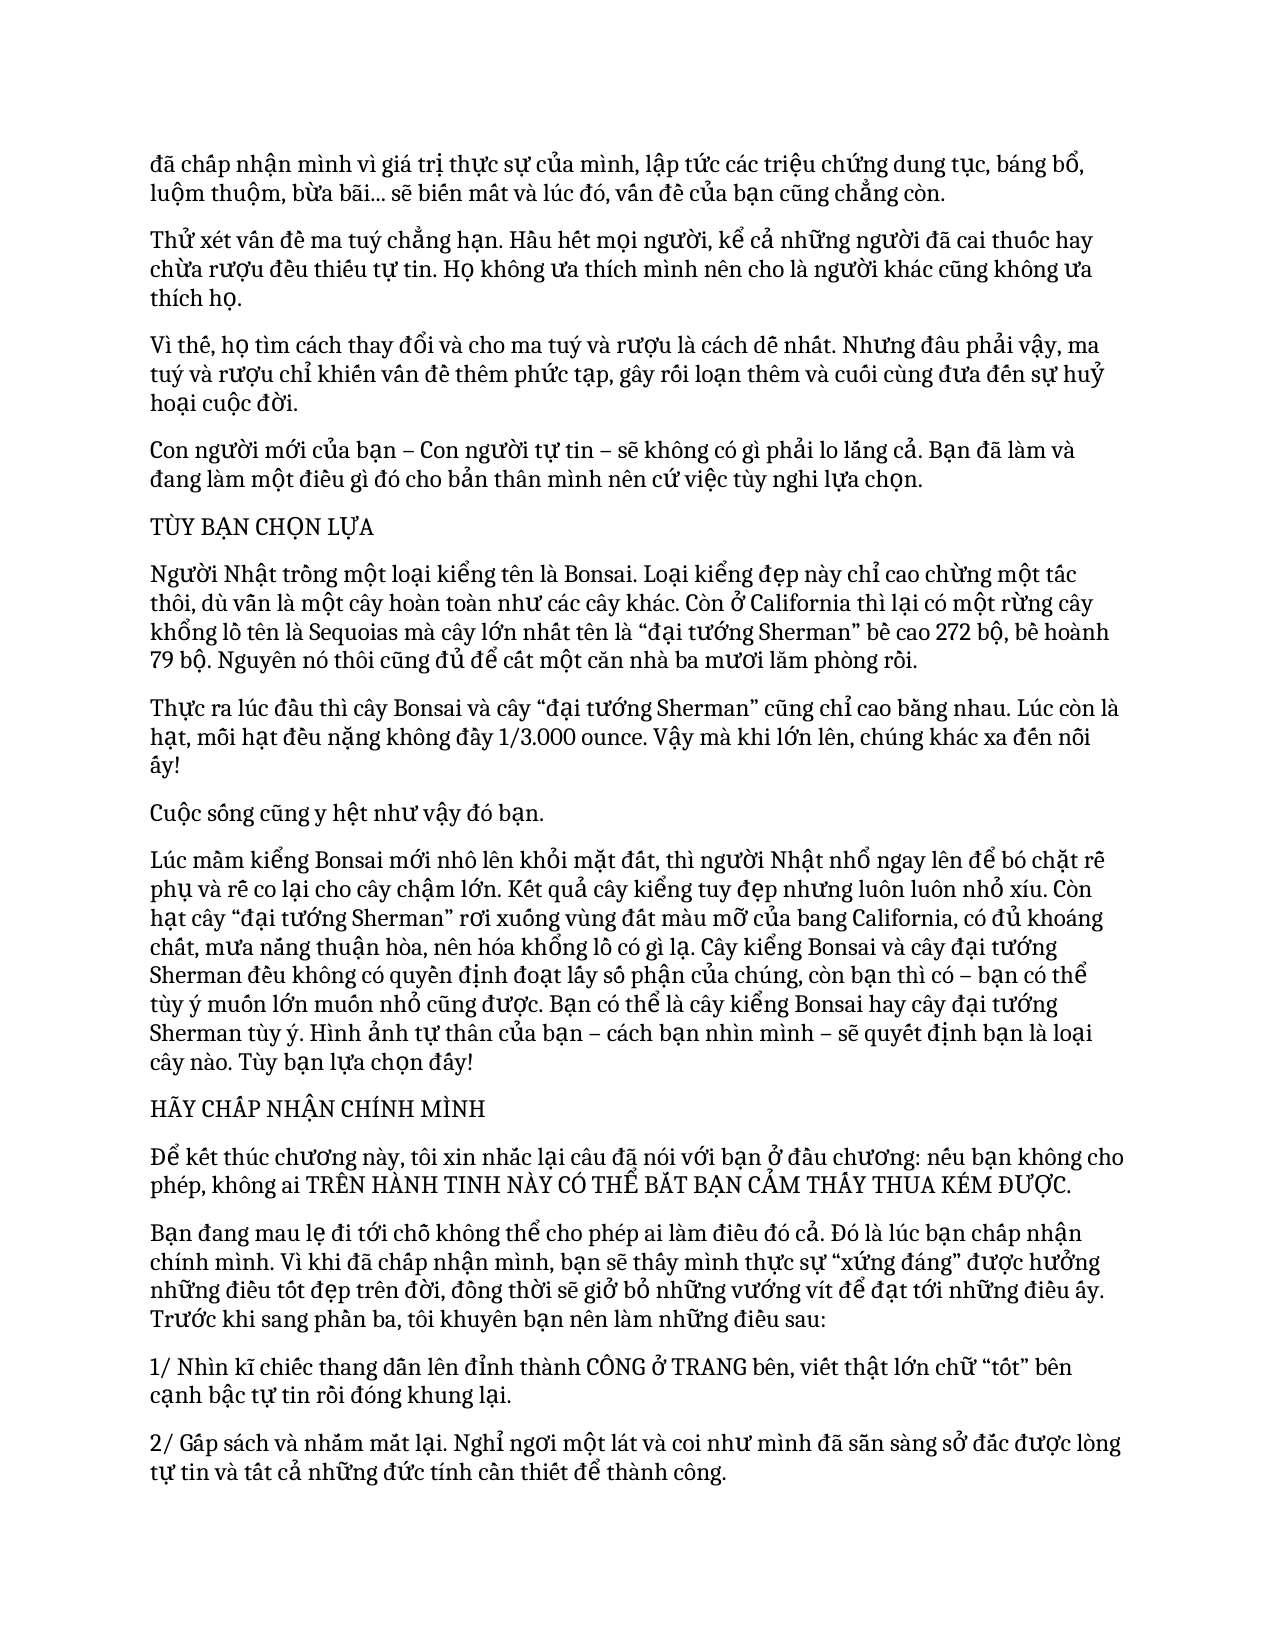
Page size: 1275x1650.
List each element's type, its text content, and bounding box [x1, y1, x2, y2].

text Thử xét vấn đề ma tuý chẳng hạn. Hầu hết mọi người, kể cả những người đã cai thuốc hay chừa rượu đều thiếu tự tin. Họ không ưa thích mình nên cho là người khác cũng không ưa thích họ. [150, 226, 1125, 312]
text Để kết thúc chương này, tôi xin nhắc lại câu đã nói với bạn ở đầu chương: nếu bạn không cho phép, không ai TRÊN HÀNH TINH NÀY CÓ THỂ BẮT BẠN CẢM THẤY THUA KÉM ĐƯỢC. [150, 1142, 1125, 1200]
text TÙY BẠN CHỌN LỰA [150, 512, 1125, 541]
text Thực ra lúc đầu thì cây Bonsai và cây “đại tướng Sherman” cũng chỉ cao bằng nhau. Lúc còn là hạt, mỗi hạt đều nặng không đầy 1/3.000 ounce. Vậy mà khi lớn lên, chúng khác xa đến nỗi ấy! [150, 694, 1125, 780]
text Bạn đang mau lẹ đi tới chỗ không thể cho phép ai làm điều đó cả. Đó là lúc bạn chấp nhận chính mình. Vì khi đã chấp nhận mình, bạn sẽ thấy mình thực sự “xứng đáng” được hưởng những điều tốt đẹp trên đời, đồng thời sẽ giở bỏ những vướng vít để đạt tới những điều ấy. Trước khi sang phần ba, tôi khuyên bạn nên làm những điều sau: [150, 1219, 1125, 1334]
text Lúc mầm kiểng Bonsai mới nhô lên khỏi mặt đất, thì người Nhật nhổ ngay lên để bó chặt rễ phụ và rễ co lại cho cây chậm lớn. Kết quả cây kiểng tuy đẹp nhưng luôn luôn nhỏ xíu. Còn hạt cây “đại tướng Sherman” rơi xuống vùng đất màu mỡ của bang California, có đủ khoáng chất, mưa nắng thuận hòa, nên hóa khổng lồ có gì lạ. Cây kiểng Bonsai và cây đại tướng Sherman đều không có quyền định đoạt lấy số phận của chúng, còn bạn thì có – bạn có thể tùy ý muốn lớn muốn nhỏ cũng được. Bạn có thể là cây kiểng Bonsai hay cây đại tướng Sherman tùy ý. Hình ảnh tự thân của bạn – cách bạn nhìn mình – sẽ quyết định bạn là loại cây nào. Tùy bạn lựa chọn đấy! [150, 846, 1125, 1076]
text Người Nhật trồng một loại kiểng tên là Bonsai. Loại kiểng đẹp này chỉ cao chừng một tấc thôi, dù vẫn là một cây hoàn toàn như các cây khác. Còn ở California thì lại có một rừng cây khổng lồ tên là Sequoias mà cây lớn nhất tên là “đại tướng Sherman” bề cao 272 bộ, bề hoành 79 bộ. Nguyên nó thôi cũng đủ để cất một căn nhà ba mươi lăm phòng rồi. [150, 560, 1125, 675]
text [150, 150, 1125, 207]
text 2/ Gấp sách và nhắm mắt lại. Nghỉ ngơi một lát và coi như mình đã sẵn sàng sở đắc được lòng tự tin và tất cả những đức tính cần thiết để thành công. [150, 1429, 1125, 1486]
text HÃY CHẤP NHẬN CHÍNH MÌNH [150, 1095, 1125, 1124]
text Cuộc sống cũng y hệt như vậy đó bạn. [150, 799, 1125, 827]
text 1/ Nhìn kĩ chiếc thang dẫn lên đỉnh thành CÔNG ở TRANG bên, viết thật lớn chữ “tốt” bên cạnh bậc tự tin rồi đóng khung lại. [150, 1352, 1125, 1410]
text Vì thế, họ tìm cách thay đổi và cho ma tuý và rượu là cách dễ nhất. Nhưng đâu phải vậy, ma tuý và rượu chỉ khiến vấn đề thêm phức tạp, gây rối loạn thêm và cuối cùng đưa đến sự huỷ hoại cuộc đời. [150, 331, 1125, 417]
text Con người mới của bạn – Con người tự tin – sẽ không có gì phải lo lắng cả. Bạn đã làm và đang làm một điều gì đó cho bản thân mình nên cứ việc tùy nghi lựa chọn. [150, 436, 1125, 494]
